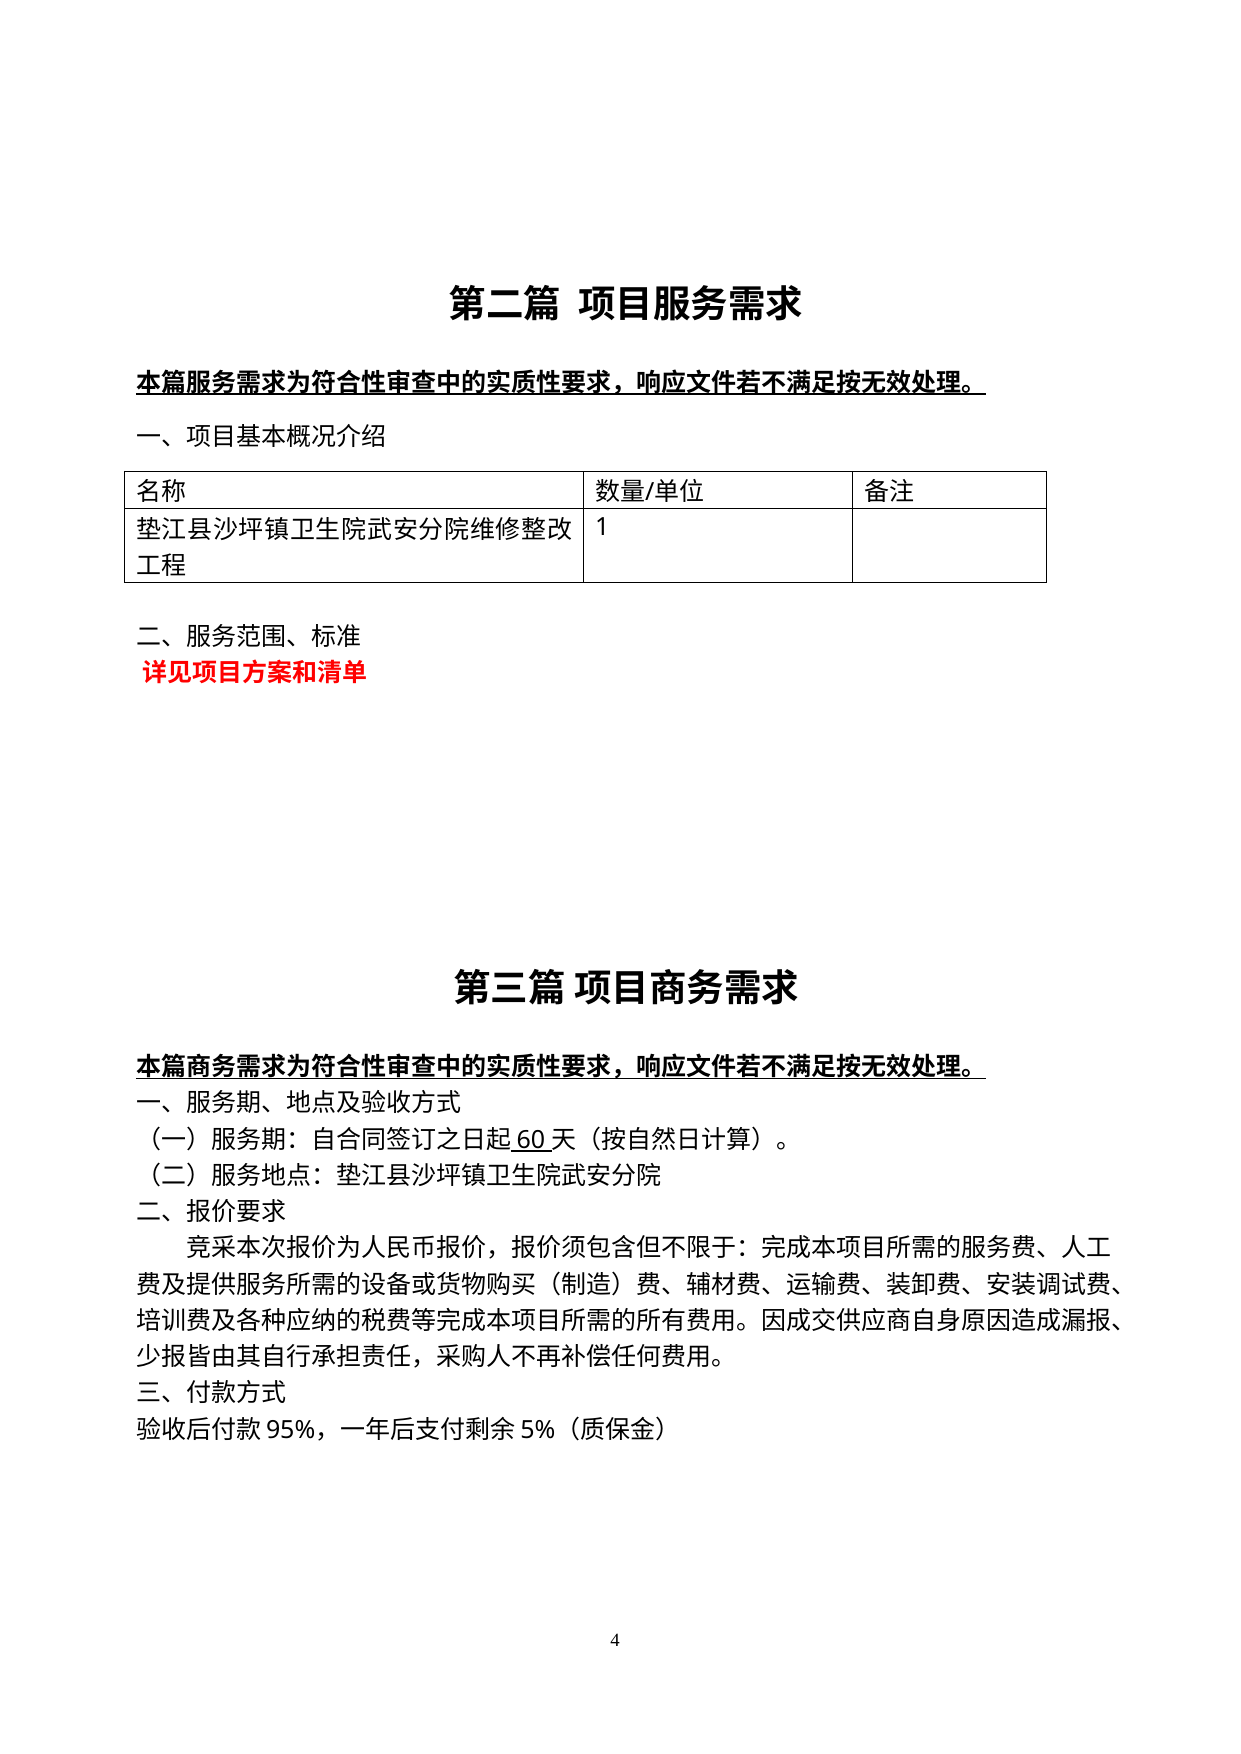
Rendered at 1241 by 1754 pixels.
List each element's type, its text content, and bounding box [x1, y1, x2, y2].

table_cell 1 [584, 509, 852, 582]
text 本篇服务需求为符合性审查中的实质性要求，响应文件若不满足按无效处理。 [136, 362, 1116, 398]
text 验收后付款95%，一年后支付剩余5%（质保金） [136, 1409, 1116, 1445]
text 第二篇 项目服务需求 [136, 274, 1116, 328]
list 第三篇 项目商务需求 [136, 958, 1116, 1012]
table_cell [853, 509, 1046, 582]
table_header 数量/单位 [584, 472, 852, 508]
table_header 备注 [853, 472, 1046, 508]
text （一）服务期：自合同签订之日起 60 天（按自然日计算）。 [136, 1119, 1116, 1155]
text 三、付款方式 [136, 1373, 1116, 1409]
text 一、项目基本概况介绍 [136, 416, 1116, 453]
table_header 名称 [125, 472, 583, 508]
text 一、服务期、地点及验收方式 [136, 1083, 1116, 1119]
text 二、报价要求 [136, 1192, 1116, 1228]
list 本篇商务需求为符合性审查中的实质性要求，响应文件若不满足按无效处理。 [136, 1047, 1116, 1083]
table_cell 垫江县沙坪镇卫生院武安分院维修整改工程 [125, 509, 583, 582]
text 详见项目方案和清单 [136, 653, 1116, 689]
text 竞采本次报价为人民币报价，报价须包含但不限于：完成本项目所需的服务费、人工费及提供服务所需的设备或货物购买（制造）费、辅材费、运输费、装卸费、安装调试费、培训费及各种应纳的税费等完成本项目所需的所有费用。因成交供应商自身原因造成漏报、少报皆由其自行承担责任，采购人不再补偿任何费用。 [136, 1228, 1116, 1373]
text （二）服务地点：垫江县沙坪镇卫生院武安分院 [136, 1155, 1116, 1192]
text 二、服务范围、标准 [136, 617, 1116, 653]
